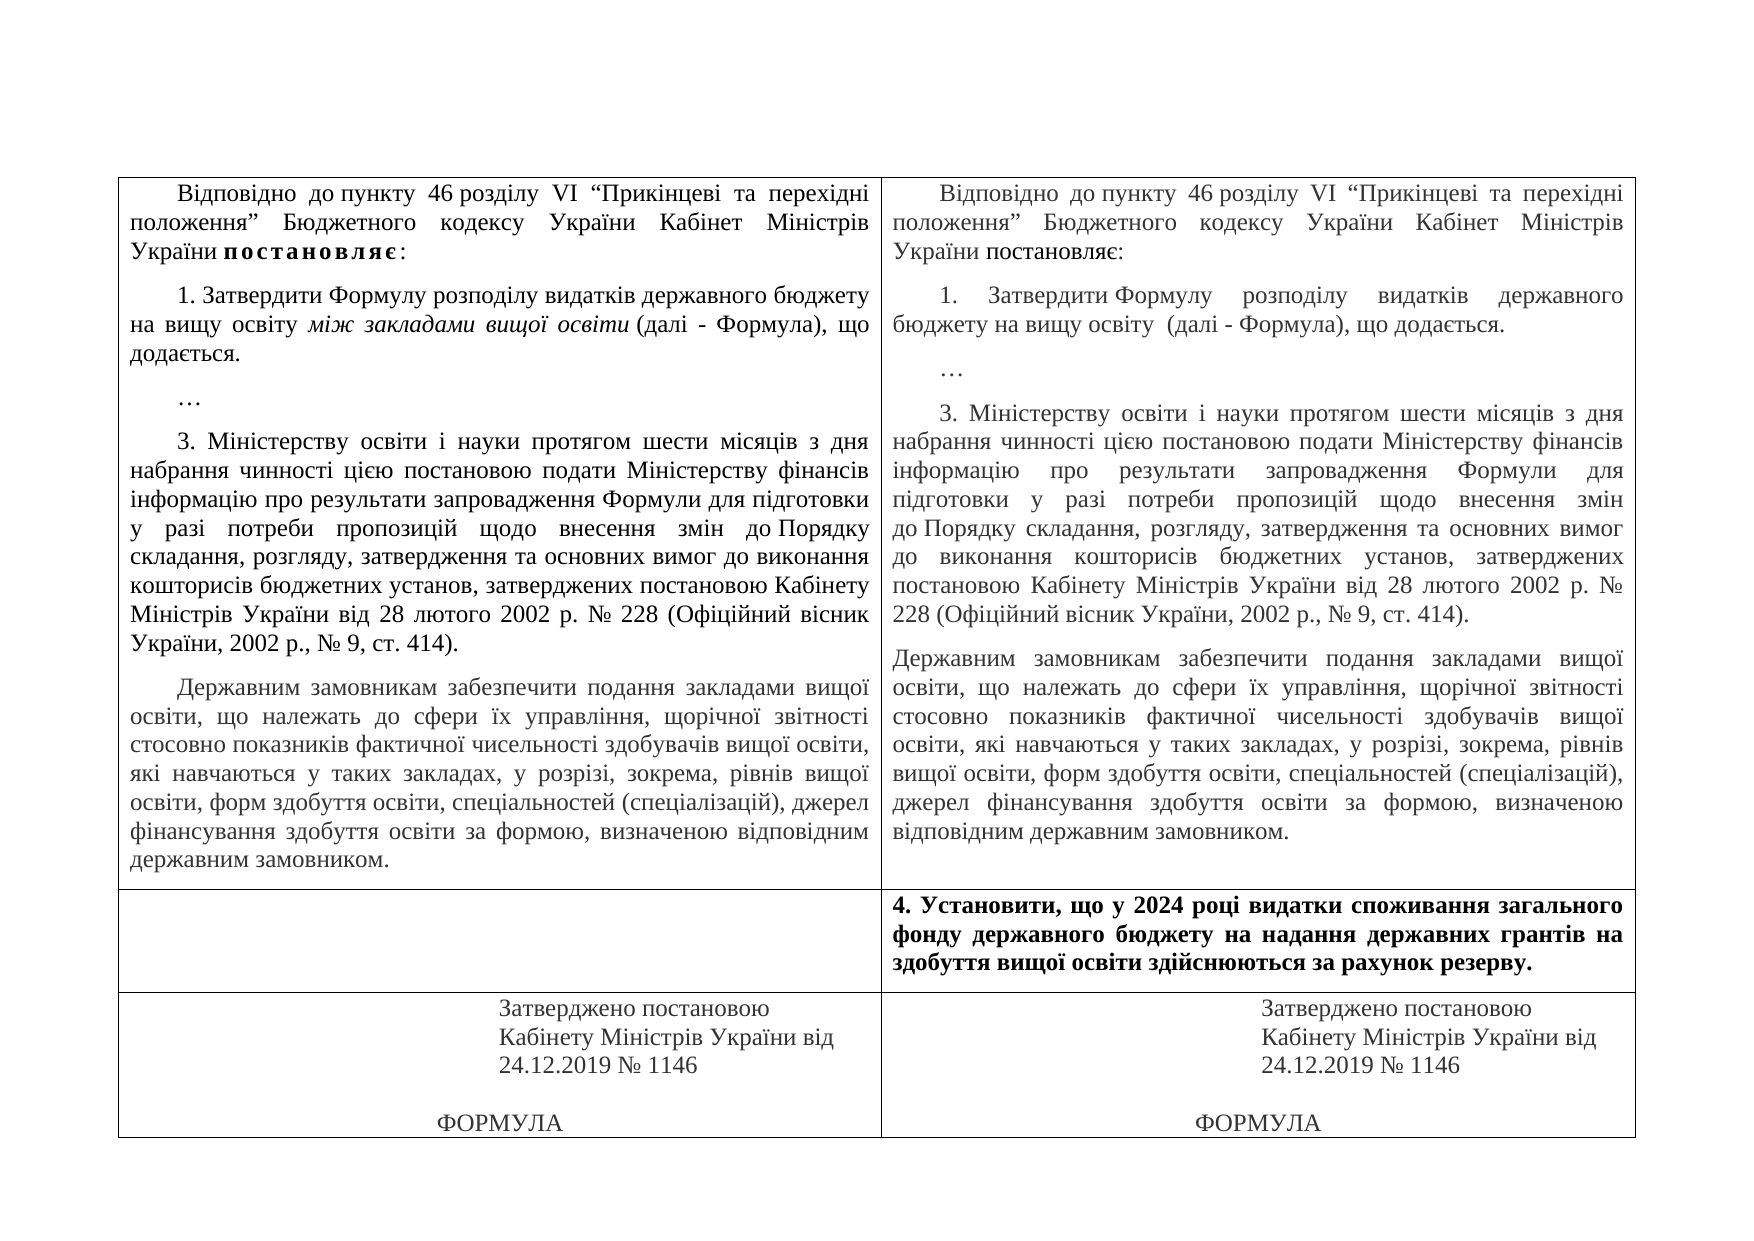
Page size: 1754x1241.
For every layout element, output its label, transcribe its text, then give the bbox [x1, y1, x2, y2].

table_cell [119, 993, 881, 1137]
table_cell [119, 890, 881, 992]
table_cell Відповідно до пункту 46 розділу VI “Прикінцеві та перехідні положення” Бюджетного кодексу України Кабінет Міністрів України постановляє: 1. Затвердити Формулу розподілу видатків державного бюджету на вищу освіту між закладами вищої освіти (далі - Формула), що додається. … 3. Міністерству освіти і науки протягом шести місяців з дня набрання чинності цією постановою подати Міністерству фінансів інформацію про результати запровадження Формули для підготовки у разі потреби пропозицій щодо внесення змін до Порядку складання, розгляду, затвердження та основних вимог до виконання кошторисів бюджетних установ, затверджених постановою Кабінету Міністрів України від 28 лютого 2002 р. № 228 (Офіційний вісник України, 2002 р., № 9, ст. 414). Державним замовникам забезпечити подання закладами вищої освіти, що належать до сфери їх управління, щорічної звітності стосовно показників фактичної чисельності здобувачів вищої освіти, які навчаються у таких закладах, у розрізі, зокрема, рівнів вищої освіти, форм здобуття освіти, спеціальностей (спеціалізацій), джерел фінансування здобуття освіти за формою, визначеною відповідним державним замовником. [119, 178, 881, 889]
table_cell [882, 993, 1635, 1137]
table_cell Відповідно до пункту 46 розділу VI “Прикінцеві та перехідні положення” Бюджетного кодексу України Кабінет Міністрів України постановляє: 1. Затвердити Формулу розподілу видатків державного бюджету на вищу освіту (далі - Формула), що додається. … 3. Міністерству освіти і науки протягом шести місяців з дня набрання чинності цією постановою подати Міністерству фінансів інформацію про результати запровадження Формули для підготовки у разі потреби пропозицій щодо внесення змін до Порядку складання, розгляду, затвердження та основних вимог до виконання кошторисів бюджетних установ, затверджених постановою Кабінету Міністрів України від 28 лютого 2002 р. № 228 (Офіційний вісник України, 2002 р., № 9, ст. 414). Державним замовникам забезпечити подання закладами вищої освіти, що належать до сфери їх управління, щорічної звітності стосовно показників фактичної чисельності здобувачів вищої освіти, які навчаються у таких закладах, у розрізі, зокрема, рівнів вищої освіти, форм здобуття освіти, спеціальностей (спеціалізацій), джерел фінансування здобуття освіти за формою, визначеною відповідним державним замовником. [882, 178, 1635, 889]
table_cell 4. Установити, що у 2024 році видатки споживання загального фонду державного бюджету на надання державних грантів на здобуття вищої освіти здійснюються за рахунок резерву. [882, 890, 1635, 992]
